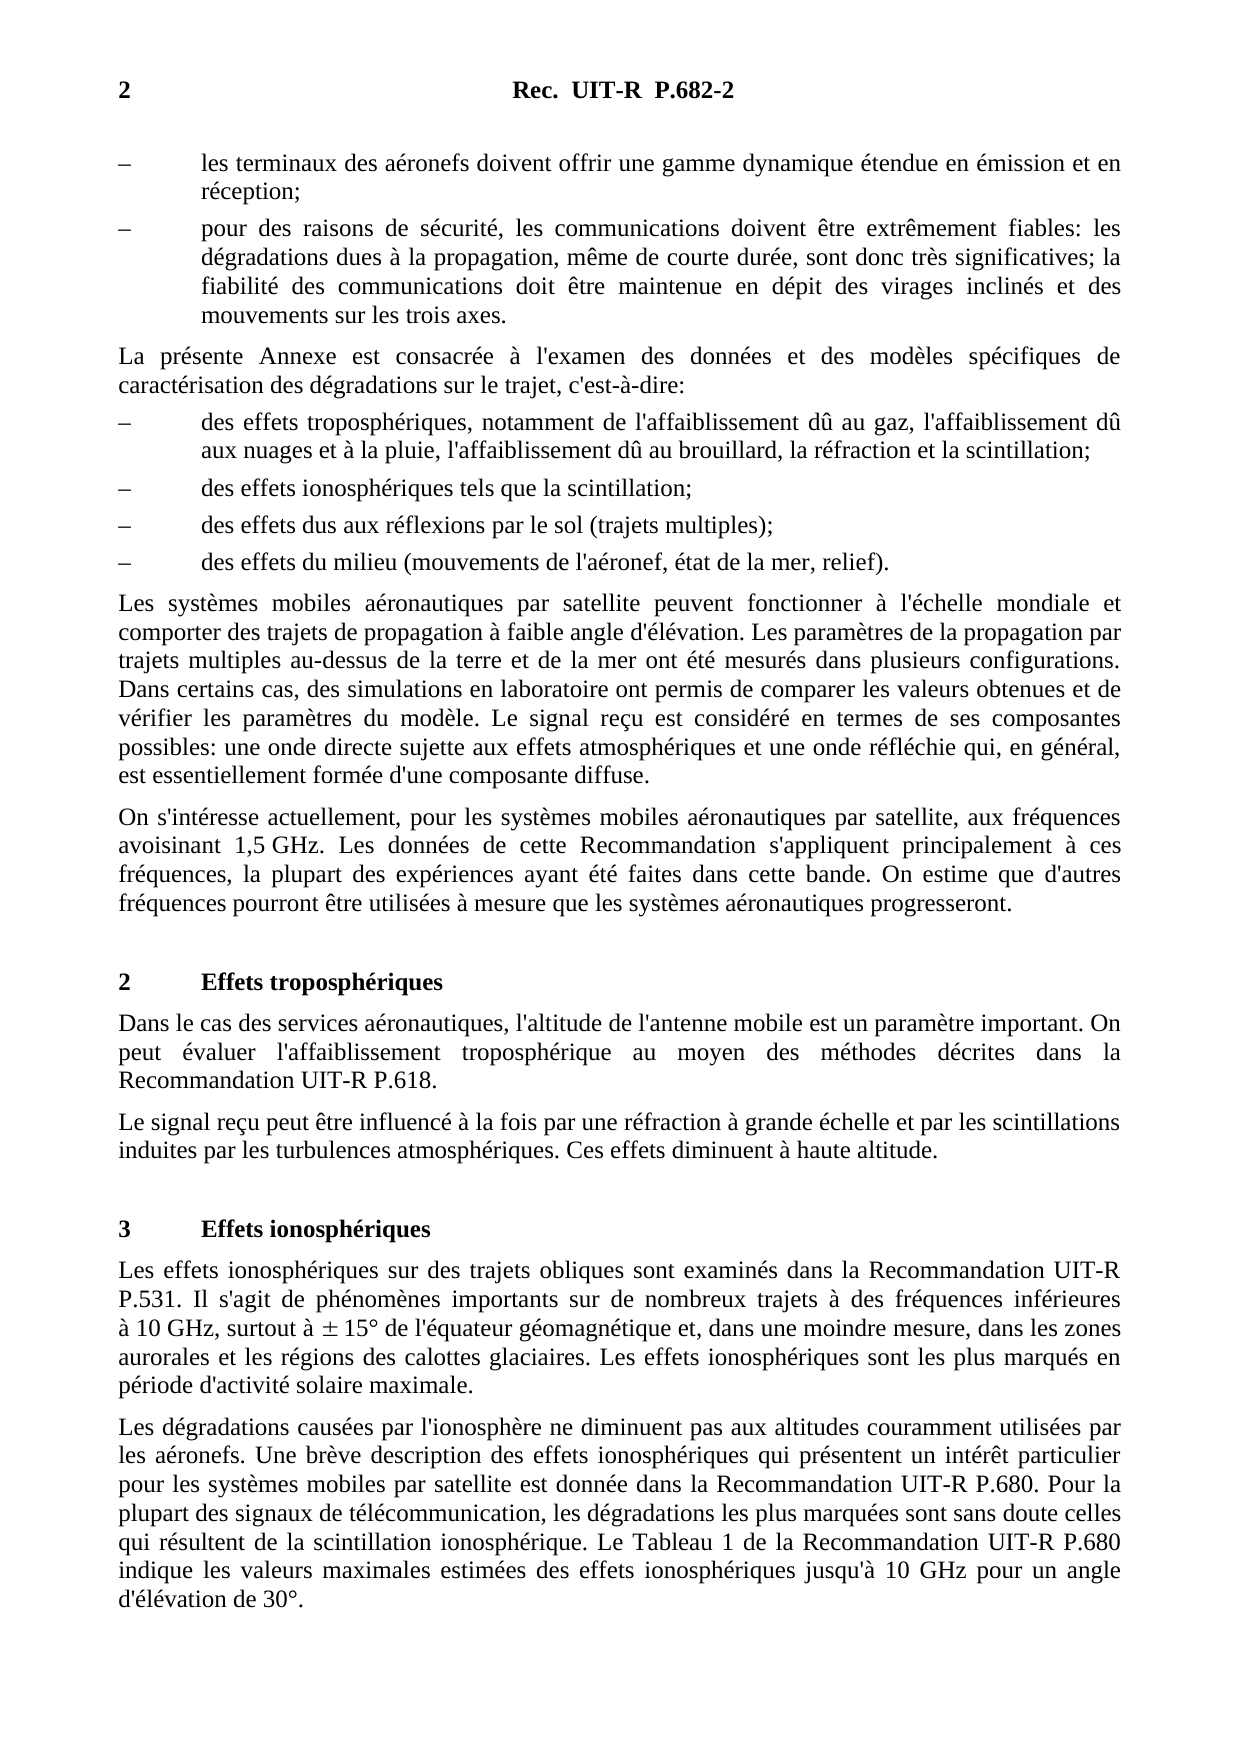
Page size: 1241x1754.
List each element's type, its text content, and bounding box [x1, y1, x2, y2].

text – des effets du milieu (mouvements de l'aéronef, état de la mer, relief). [118, 547, 1122, 576]
text – des effets dus aux réflexions par le sol (trajets multiples); [118, 510, 1122, 538]
subtitle 3 Effets ionosphériques [118, 1214, 1122, 1243]
text – des effets troposphériques, notamment de l'affaiblissement dû au gaz, l'affaiblissement dû aux nuages et à la pluie, l'affaiblissement dû au brouillard, la réfraction et la scintillation; [118, 407, 1122, 464]
text Les systèmes mobiles aéronautiques par satellite peuvent fonctionner à l'échelle mondiale et comporter des trajets de propagation à faible angle d'élévation. Les paramètres de la propagation par trajets multiples au-dessus de la terre et de la mer ont été mesurés dans plusieurs configurations. Dans certains cas, des simulations en laboratoire ont permis de comparer les valeurs obtenues et de vérifier les paramètres du modèle. Le signal reçu est considéré en termes de ses composantes possibles: une onde directe sujette aux effets atmosphériques et une onde réfléchie qui, en général, est essentiellement formée d'une composante diffuse. [118, 588, 1122, 789]
text La présente Annexe est consacrée à l'examen des données et des modèles spécifiques de caractérisation des dégradations sur le trajet, c'est-à-dire: [118, 341, 1122, 398]
text Les dégradations causées par l'ionosphère ne diminuent pas aux altitudes couramment utilisées par les aéronefs. Une brève description des effets ionosphériques qui présentent un intérêt particulier pour les systèmes mobiles par satellite est donnée dans la Recommandation UIT-R P.680. Pour la plupart des signaux de télécommunication, les dégradations les plus marquées sont sans doute celles qui résultent de la scintillation ionosphérique. Le Tableau 1 de la Recommandation UIT-R P.680 indique les valeurs maximales estimées des effets ionosphériques jusqu'à 10 GHz pour un angle d'élévation de 30°. [118, 1412, 1122, 1613]
text Les effets ionosphériques sur des trajets obliques sont examinés dans la Recommandation UIT-R P.531. Il s'agit de phénomènes importants sur de nombreux trajets à des fréquences inférieures à 10 GHz, surtout à  15° de l'équateur géomagnétique et, dans une moindre mesure, dans les zones aurorales et les régions des calottes glaciaires. Les effets ionosphériques sont les plus marqués en période d'activité solaire maximale. [118, 1256, 1122, 1399]
text – les terminaux des aéronefs doivent offrir une gamme dynamique étendue en émission et en réception; [118, 148, 1122, 205]
text – des effets ionosphériques tels que la scintillation; [118, 473, 1122, 501]
text – pour des raisons de sécurité, les communications doivent être extrêmement fiables: les dégradations dues à la propagation, même de courte durée, sont donc très significatives; la fiabilité des communications doit être maintenue en dépit des virages inclinés et des mouvements sur les trois axes. [118, 213, 1122, 328]
text Dans le cas des services aéronautiques, l'altitude de l'antenne mobile est un paramètre important. On peut évaluer l'affaiblissement troposphérique au moyen des méthodes décrites dans la Recommandation UIT-R P.618. [118, 1008, 1122, 1094]
text On s'intéresse actuellement, pour les systèmes mobiles aéronautiques par satellite, aux fréquences avoisinant 1,5 GHz. Les données de cette Recommandation s'appliquent principalement à ces fréquences, la plupart des expériences ayant été faites dans cette bande. On estime que d'autres fréquences pourront être utilisées à mesure que les systèmes aéronautiques progresseront. [118, 802, 1122, 917]
subtitle 2 Effets troposphériques [118, 967, 1122, 996]
text Le signal reçu peut être influencé à la fois par une réfraction à grande échelle et par les scintillations induites par les turbulences atmosphériques. Ces effets diminuent à haute altitude. [118, 1107, 1122, 1164]
